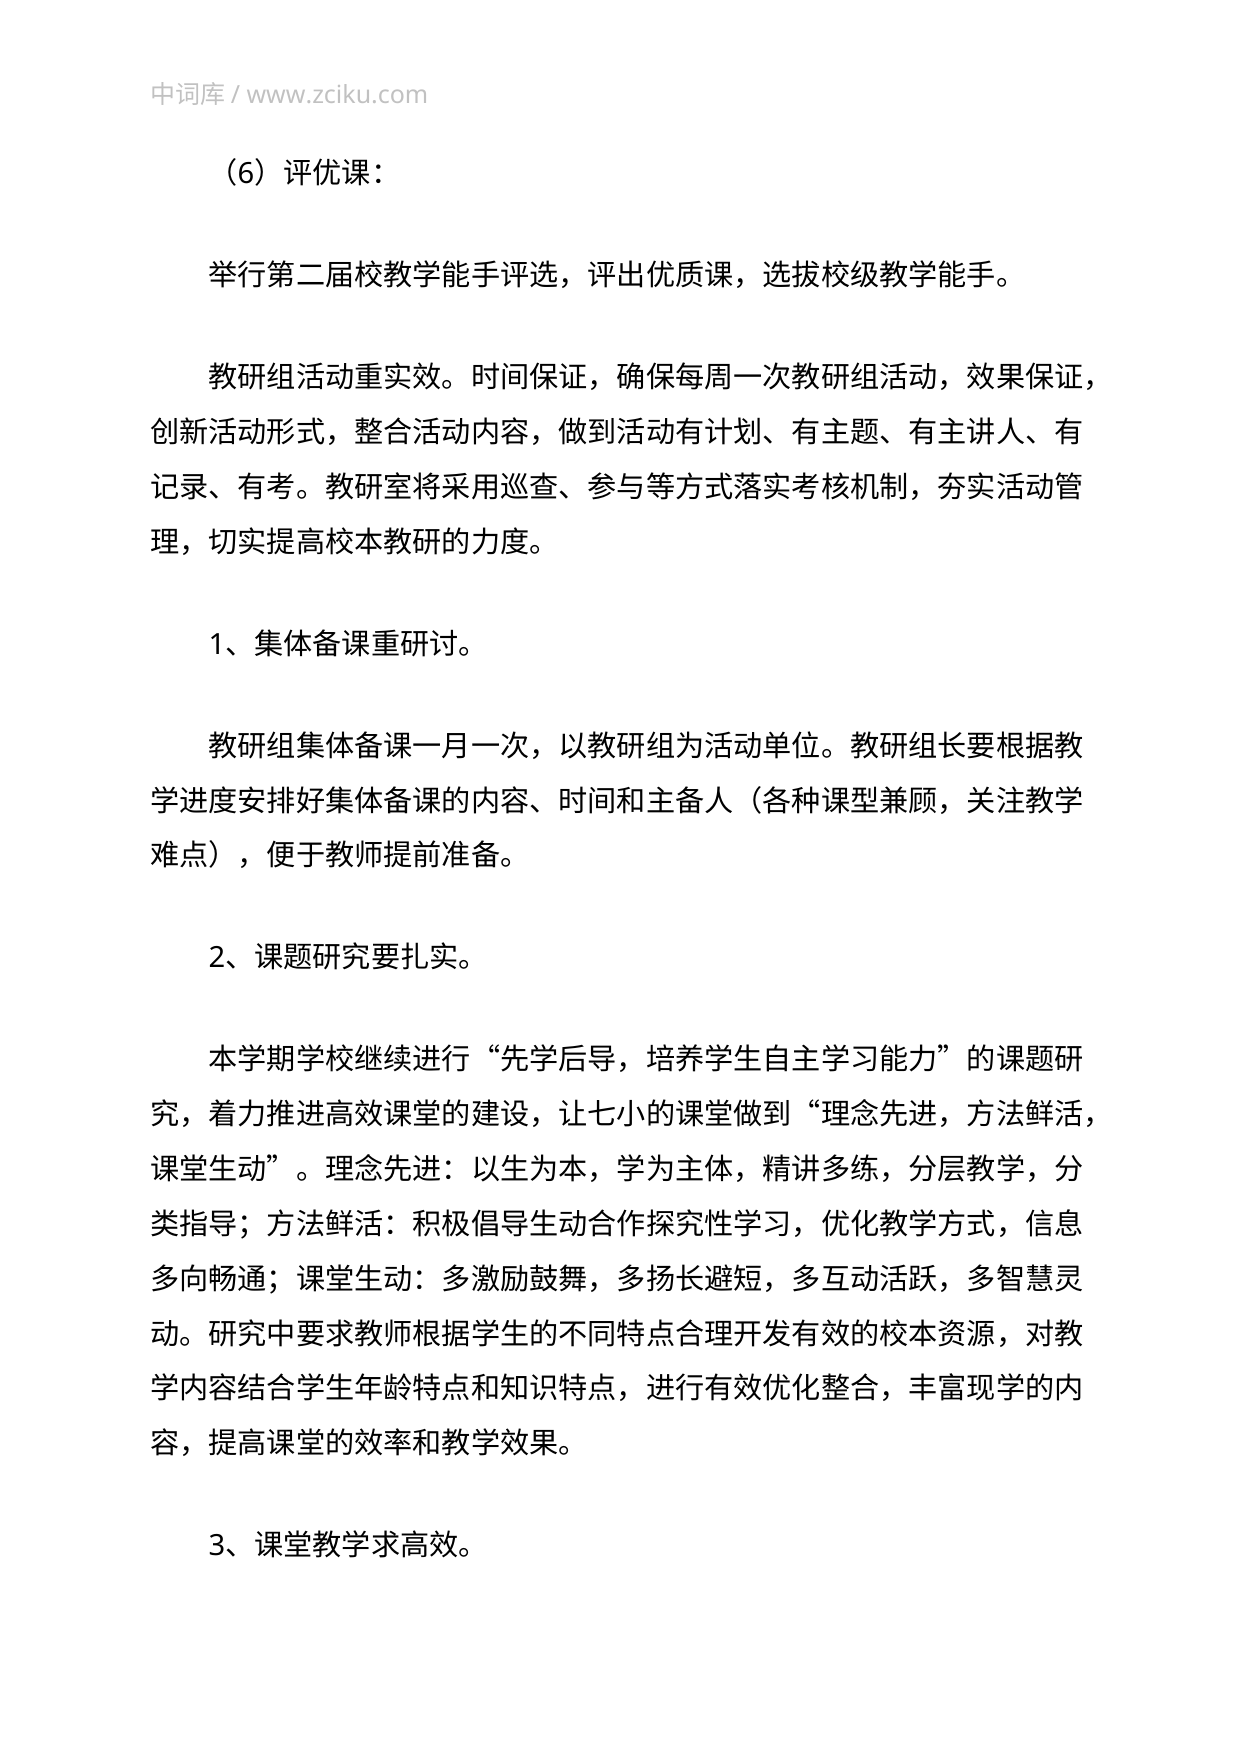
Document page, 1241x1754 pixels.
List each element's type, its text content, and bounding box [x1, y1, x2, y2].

text 教研组活动重实效。时间保证，确保每周一次教研组活动，效果保证，创新活动形式，整合活动内容，做到活动有计划、有主题、有主讲人、有记录、有考。教研室将采用巡查、参与等方式落实考核机制，夯实活动管理，切实提高校本教研的力度。 [150, 354, 1090, 561]
text 3、课堂教学求高效。 [150, 1522, 1090, 1564]
text （6）评优课： [150, 150, 1090, 192]
text 教研组集体备课一月一次，以教研组为活动单位。教研组长要根据教学进度安排好集体备课的内容、时间和主备人（各种课型兼顾，关注教学难点），便于教师提前准备。 [150, 722, 1090, 874]
text 举行第二届校教学能手评选，评出优质课，选拔校级教学能手。 [150, 252, 1090, 294]
text 2、课题研究要扎实。 [150, 934, 1090, 976]
text 本学期学校继续进行“先学后导，培养学生自主学习能力”的课题研究，着力推进高效课堂的建设，让七小的课堂做到“理念先进，方法鲜活，课堂生动”。理念先进：以生为本，学为主体，精讲多练，分层教学，分类指导；方法鲜活：积极倡导生动合作探究性学习，优化教学方式，信息多向畅通；课堂生动：多激励鼓舞，多扬长避短，多互动活跃，多智慧灵动。研究中要求教师根据学生的不同特点合理开发有效的校本资源，对教学内容结合学生年龄特点和知识特点，进行有效优化整合，丰富现学的内容，提高课堂的效率和教学效果。 [150, 1036, 1090, 1462]
text 1、集体备课重研讨。 [150, 620, 1090, 663]
